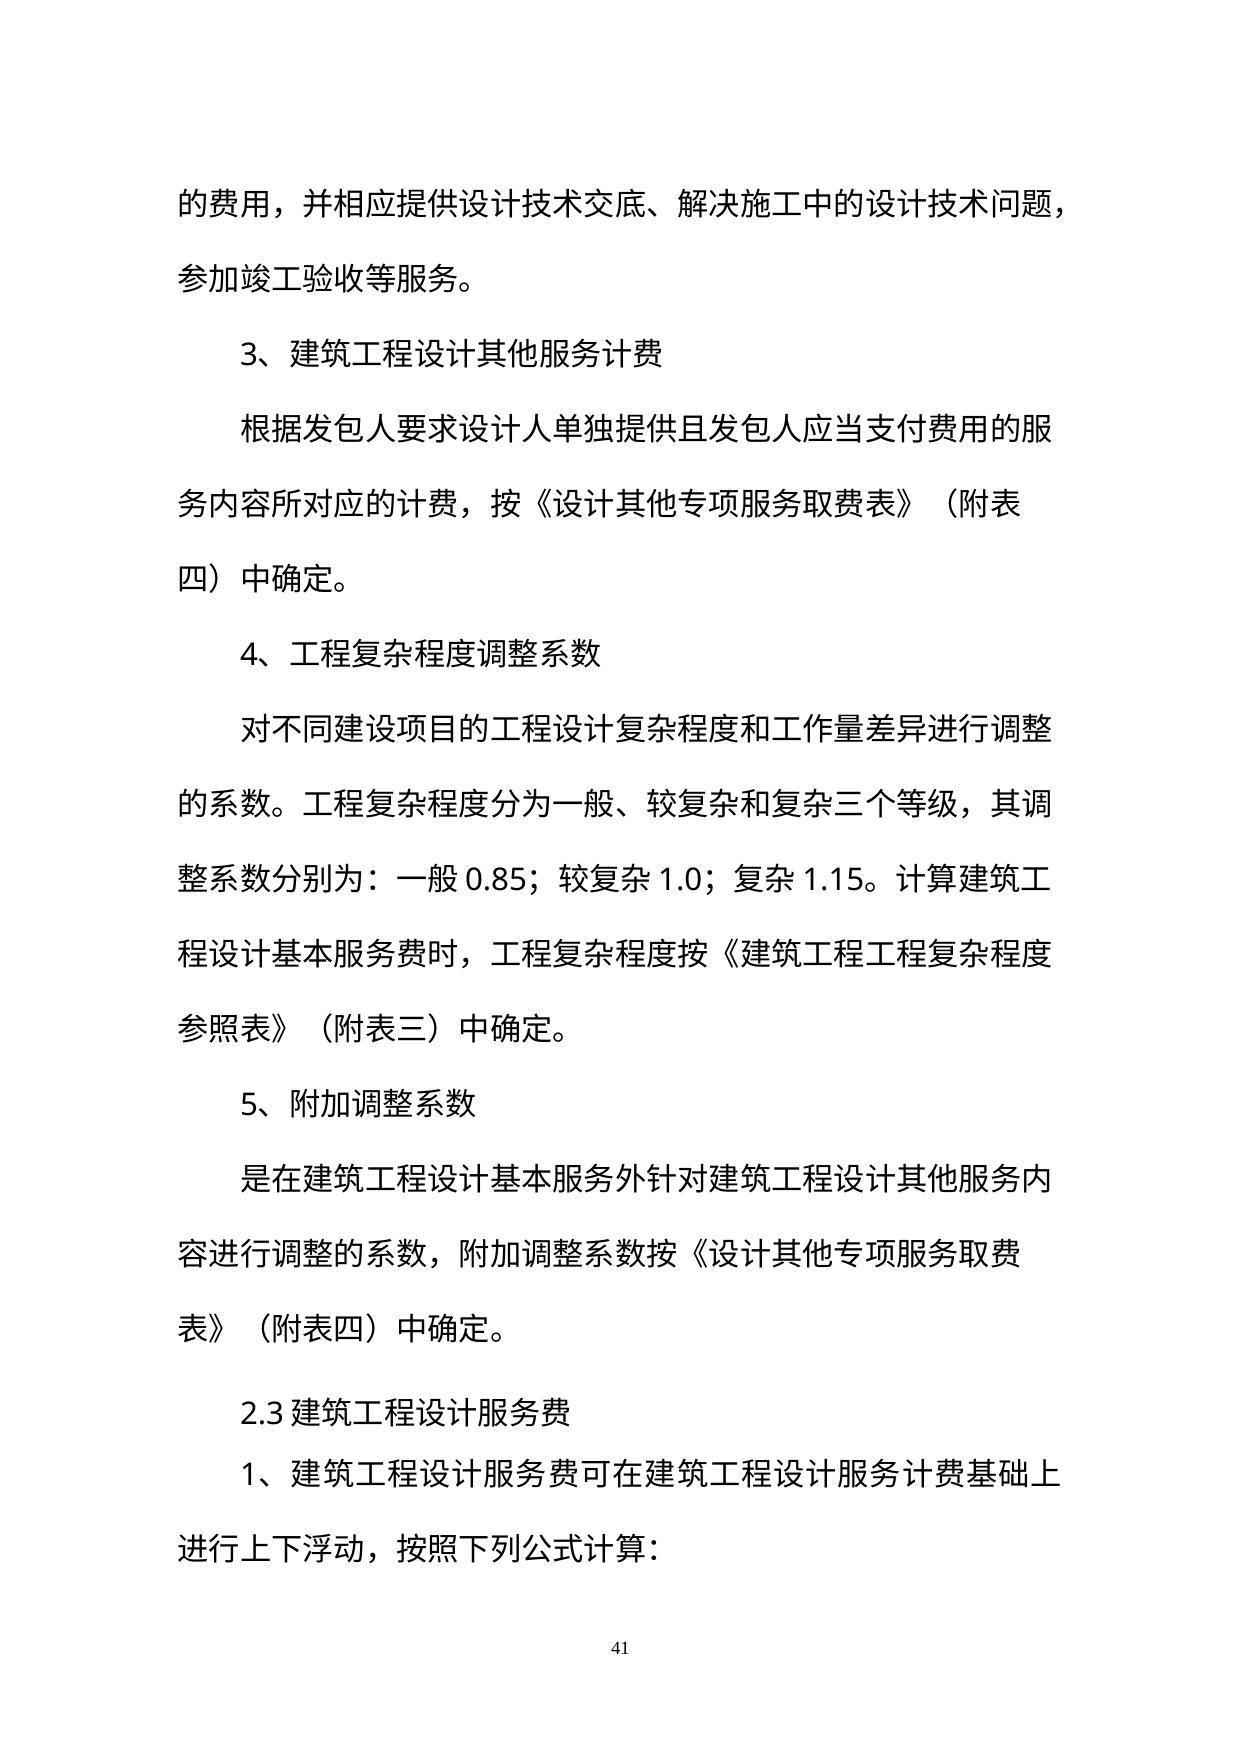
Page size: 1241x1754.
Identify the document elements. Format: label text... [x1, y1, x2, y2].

text 4、工程复杂程度调整系数 [177, 614, 1063, 689]
text 3、建筑工程设计其他服务计费 [177, 314, 1063, 389]
text 1、建筑工程设计服务费可在建筑工程设计服务计费基础上进行上下浮动，按照下列公式计算： [177, 1434, 1063, 1584]
text 根据发包人要求设计人单独提供且发包人应当支付费用的服务内容所对应的计费，按《设计其他专项服务取费表》（附表四）中确定。 [177, 389, 1063, 614]
text 5、附加调整系数 [177, 1064, 1063, 1139]
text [177, 164, 1063, 314]
text 2.3建筑工程设计服务费 [177, 1383, 1063, 1434]
text 是在建筑工程设计基本服务外针对建筑工程设计其他服务内容进行调整的系数，附加调整系数按《设计其他专项服务取费表》（附表四）中确定。 [177, 1139, 1063, 1364]
text 对不同建设项目的工程设计复杂程度和工作量差异进行调整的系数。工程复杂程度分为一般、较复杂和复杂三个等级，其调整系数分别为：一般0.85；较复杂1.0；复杂1.15。计算建筑工程设计基本服务费时，工程复杂程度按《建筑工程工程复杂程度参照表》（附表三）中确定。 [177, 689, 1063, 1064]
